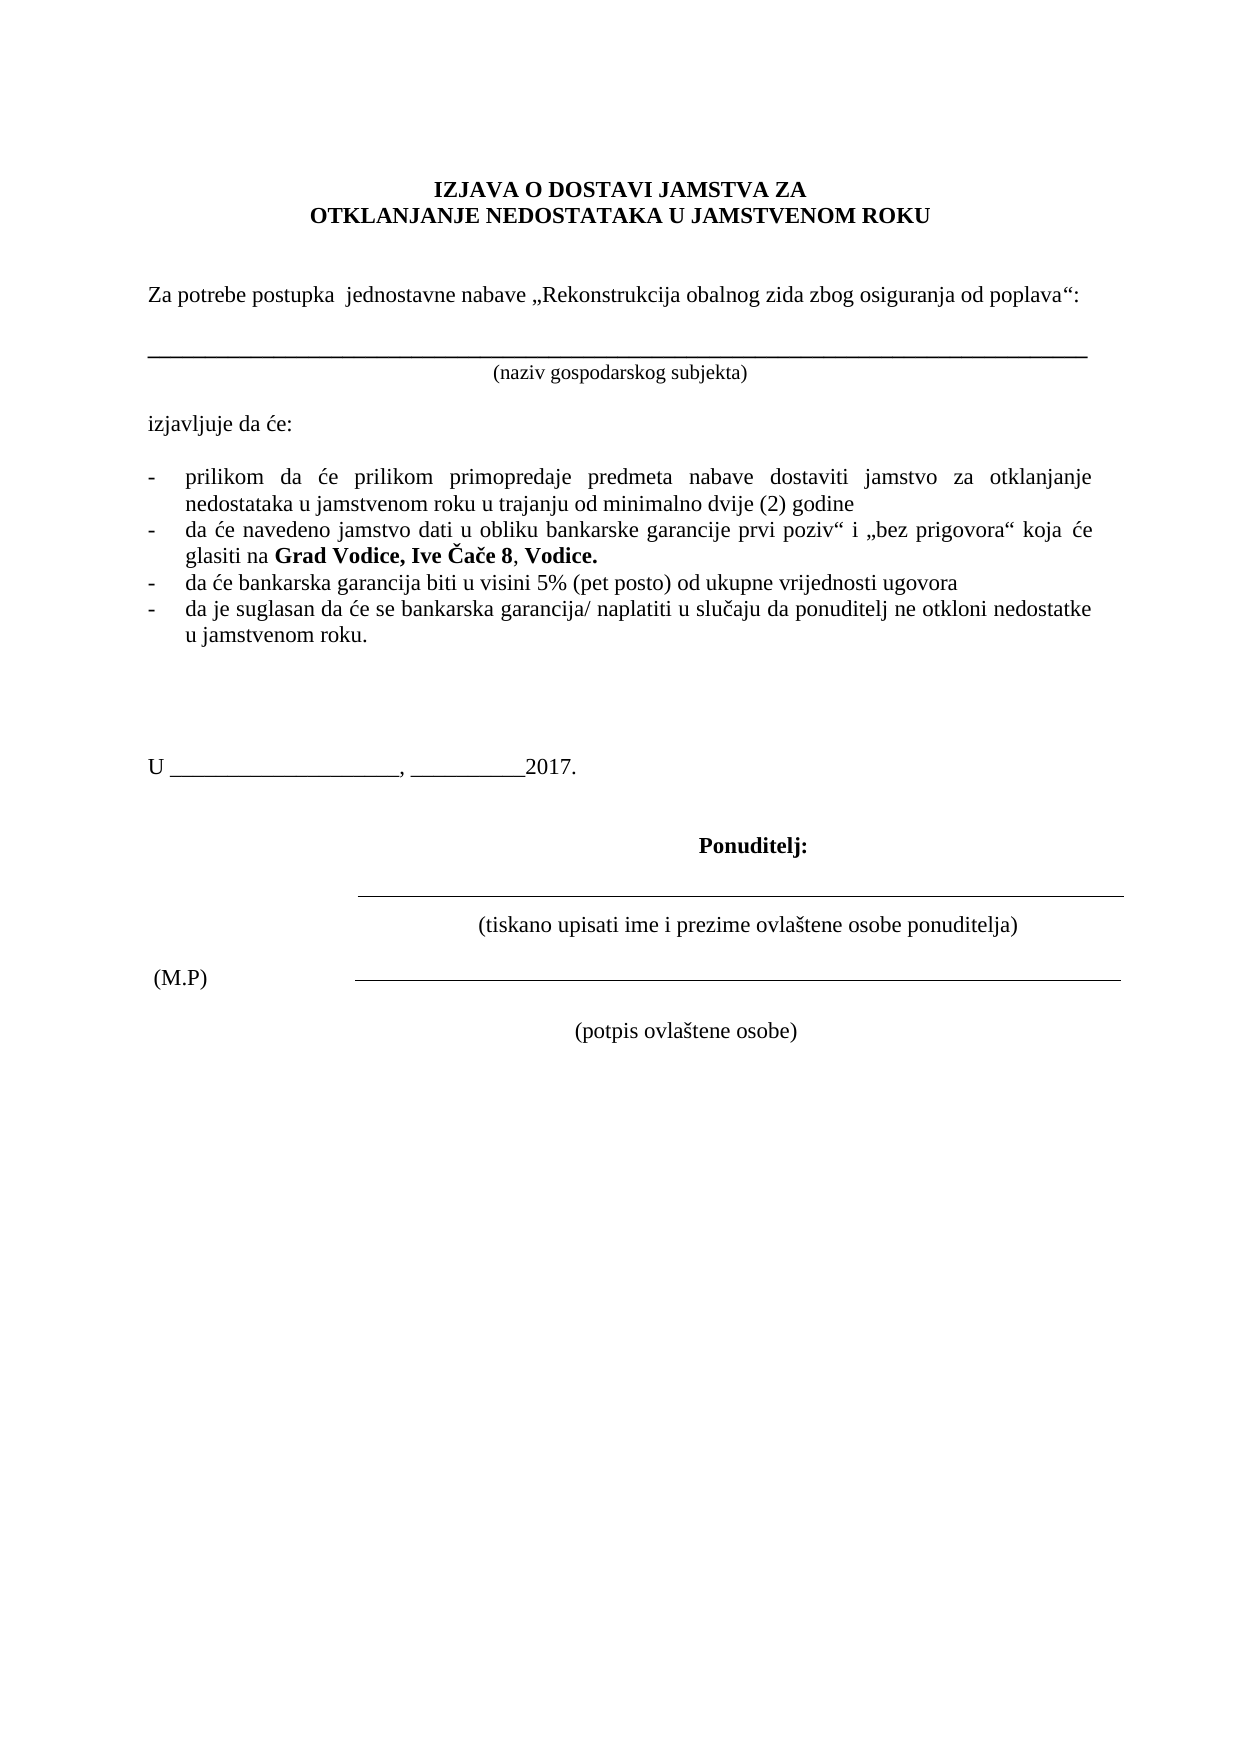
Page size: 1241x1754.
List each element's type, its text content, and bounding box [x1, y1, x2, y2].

list da je suglasan da će se bankarska garancija/ naplatiti u slučaju da ponuditelj ne otkloni nedostatke u jamstvenom roku. [148, 595, 1093, 648]
text izjavljuje da će: [148, 411, 1093, 437]
list da će navedeno jamstvo dati u obliku bankarske garancije prvi poziv“ i „bez prigovora“ koja će glasiti na Grad Vodice, Ive Čače 8, Vodice. [148, 516, 1093, 569]
text (naziv gospodarskog subjekta) [148, 360, 1093, 384]
text U ____________________, __________2017. [148, 753, 1093, 779]
list prilikom da će prilikom primopredaje predmeta nabave dostaviti jamstvo za otklanjanje nedostataka u jamstvenom roku u trajanju od minimalno dvije (2) godine [148, 463, 1093, 516]
text (potpis ovlaštene osobe) [148, 1017, 1093, 1043]
text (M.P) [148, 964, 1093, 990]
text Ponuditelj: [148, 832, 1093, 858]
text IZJAVA O DOSTAVI JAMSTVA ZA [148, 176, 1093, 202]
list da će bankarska garancija biti u visini 5% (pet posto) od ukupne vrijednosti ugovora [148, 569, 1093, 595]
text (tiskano upisati ime i prezime ovlaštene osobe ponuditelja) [148, 911, 1093, 938]
text OTKLANJANJE NEDOSTATAKA U JAMSTVENOM ROKU [148, 202, 1093, 228]
text Za potrebe postupka jednostavne nabave „Rekonstrukcija obalnog zida zbog osiguranja od poplava“: [148, 281, 1093, 307]
text __________________________________________________________________________________ [148, 334, 1093, 360]
